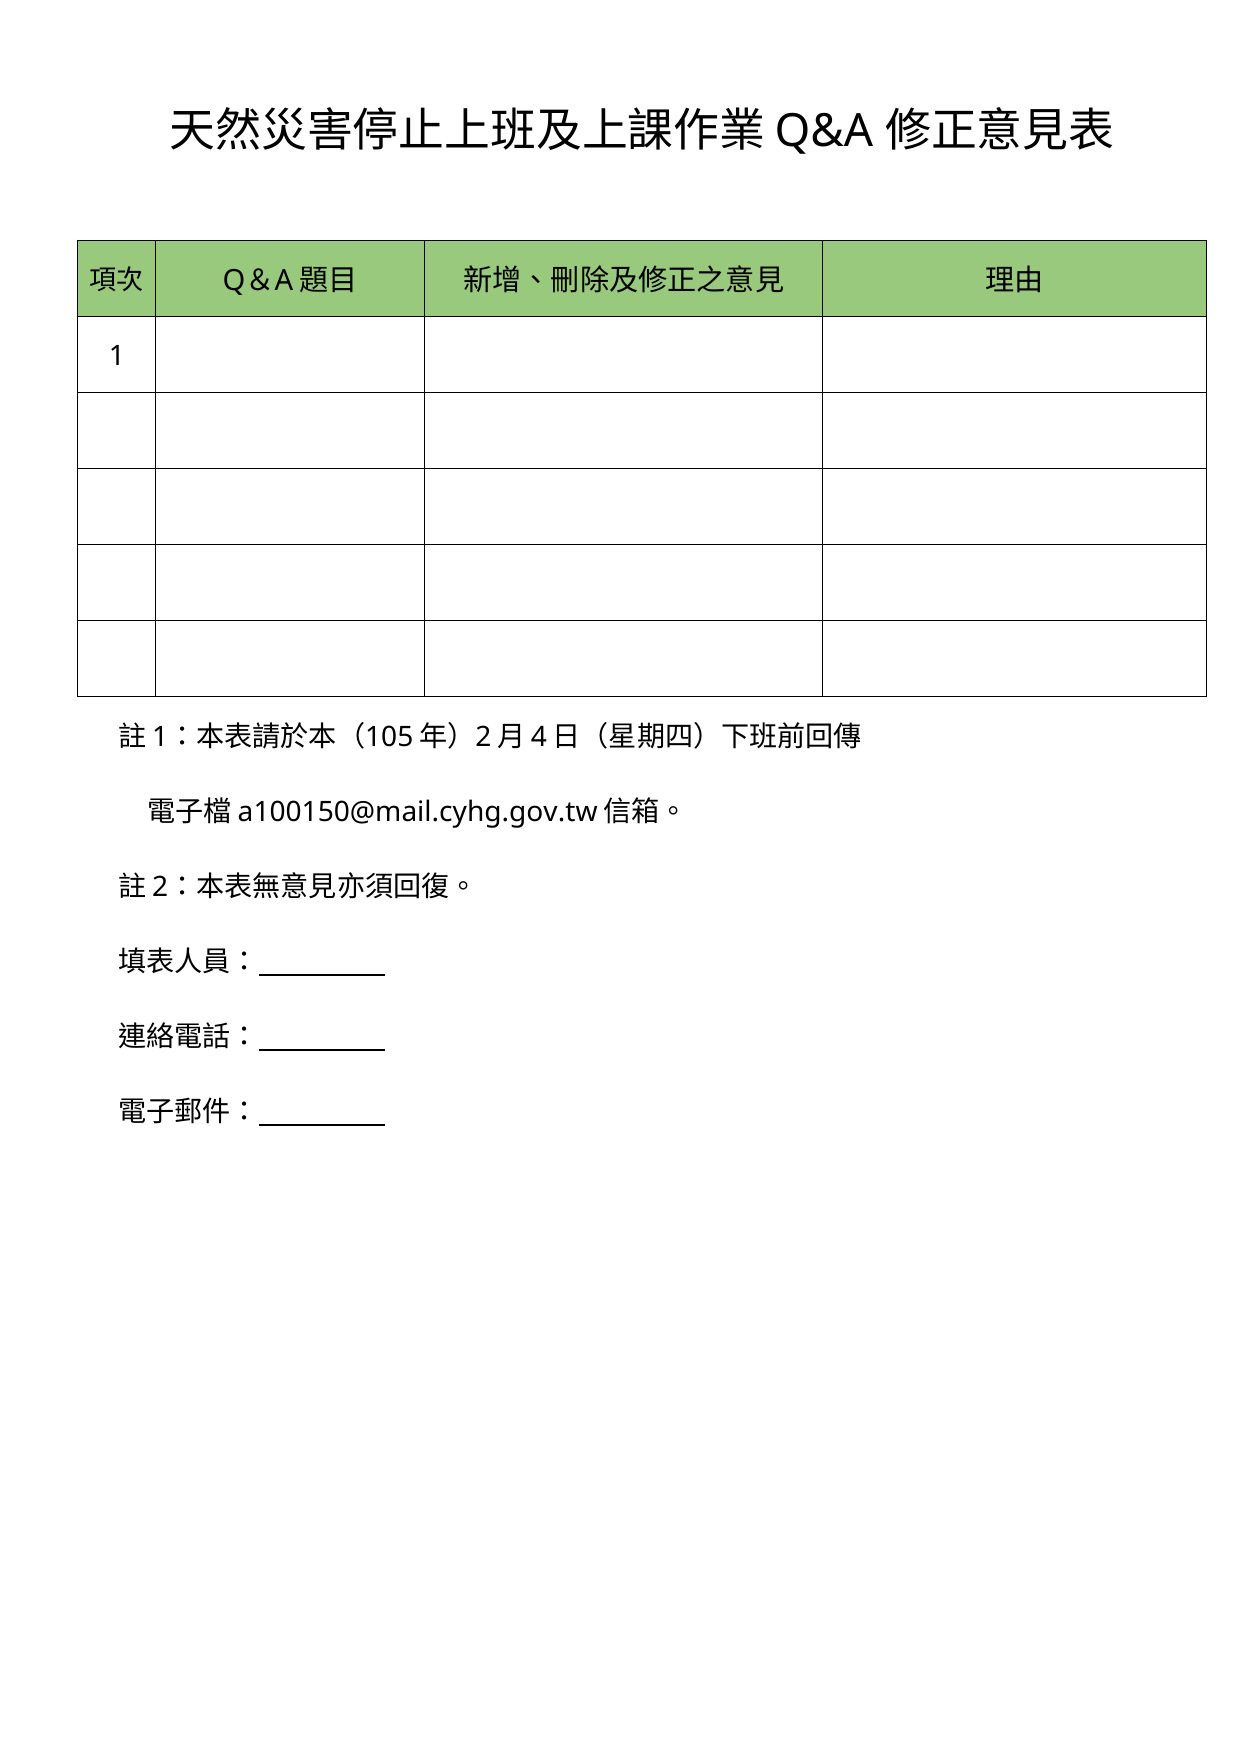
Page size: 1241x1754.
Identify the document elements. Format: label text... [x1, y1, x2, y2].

table_cell [156, 621, 424, 696]
table_cell 1 [78, 317, 155, 392]
table_cell [78, 621, 155, 696]
text 天然災害停止上班及上課作業Q&A 修正意見表 [118, 89, 1165, 164]
text 填表人員： [118, 922, 1201, 997]
table_header 理由 [823, 241, 1206, 316]
table_header 項次 [78, 241, 155, 316]
table_cell [823, 545, 1206, 620]
text 電子郵件： [118, 1072, 1201, 1147]
table_cell [823, 393, 1206, 468]
table_cell [156, 469, 424, 544]
table_cell [156, 393, 424, 468]
table_cell [425, 317, 822, 392]
text 連絡電話： [118, 997, 1201, 1072]
text 註2：本表無意見亦須回復。 [118, 847, 1201, 922]
text 電子檔a100150@mail.cyhg.gov.tw信箱。 [118, 772, 1201, 847]
table_cell [78, 469, 155, 544]
table_cell [823, 469, 1206, 544]
table_header Q＆A題目 [156, 241, 424, 316]
table_cell [425, 545, 822, 620]
table_cell [156, 317, 424, 392]
table_cell [425, 469, 822, 544]
table_cell [78, 393, 155, 468]
table_cell [156, 545, 424, 620]
table_cell [78, 545, 155, 620]
table_header 新增、刪除及修正之意見 [425, 241, 822, 316]
text 註1：本表請於本（105年）2月4日（星期四）下班前回傳 [118, 697, 1201, 772]
table_cell [823, 317, 1206, 392]
table_cell [823, 621, 1206, 696]
table_cell [425, 393, 822, 468]
table_cell [425, 621, 822, 696]
